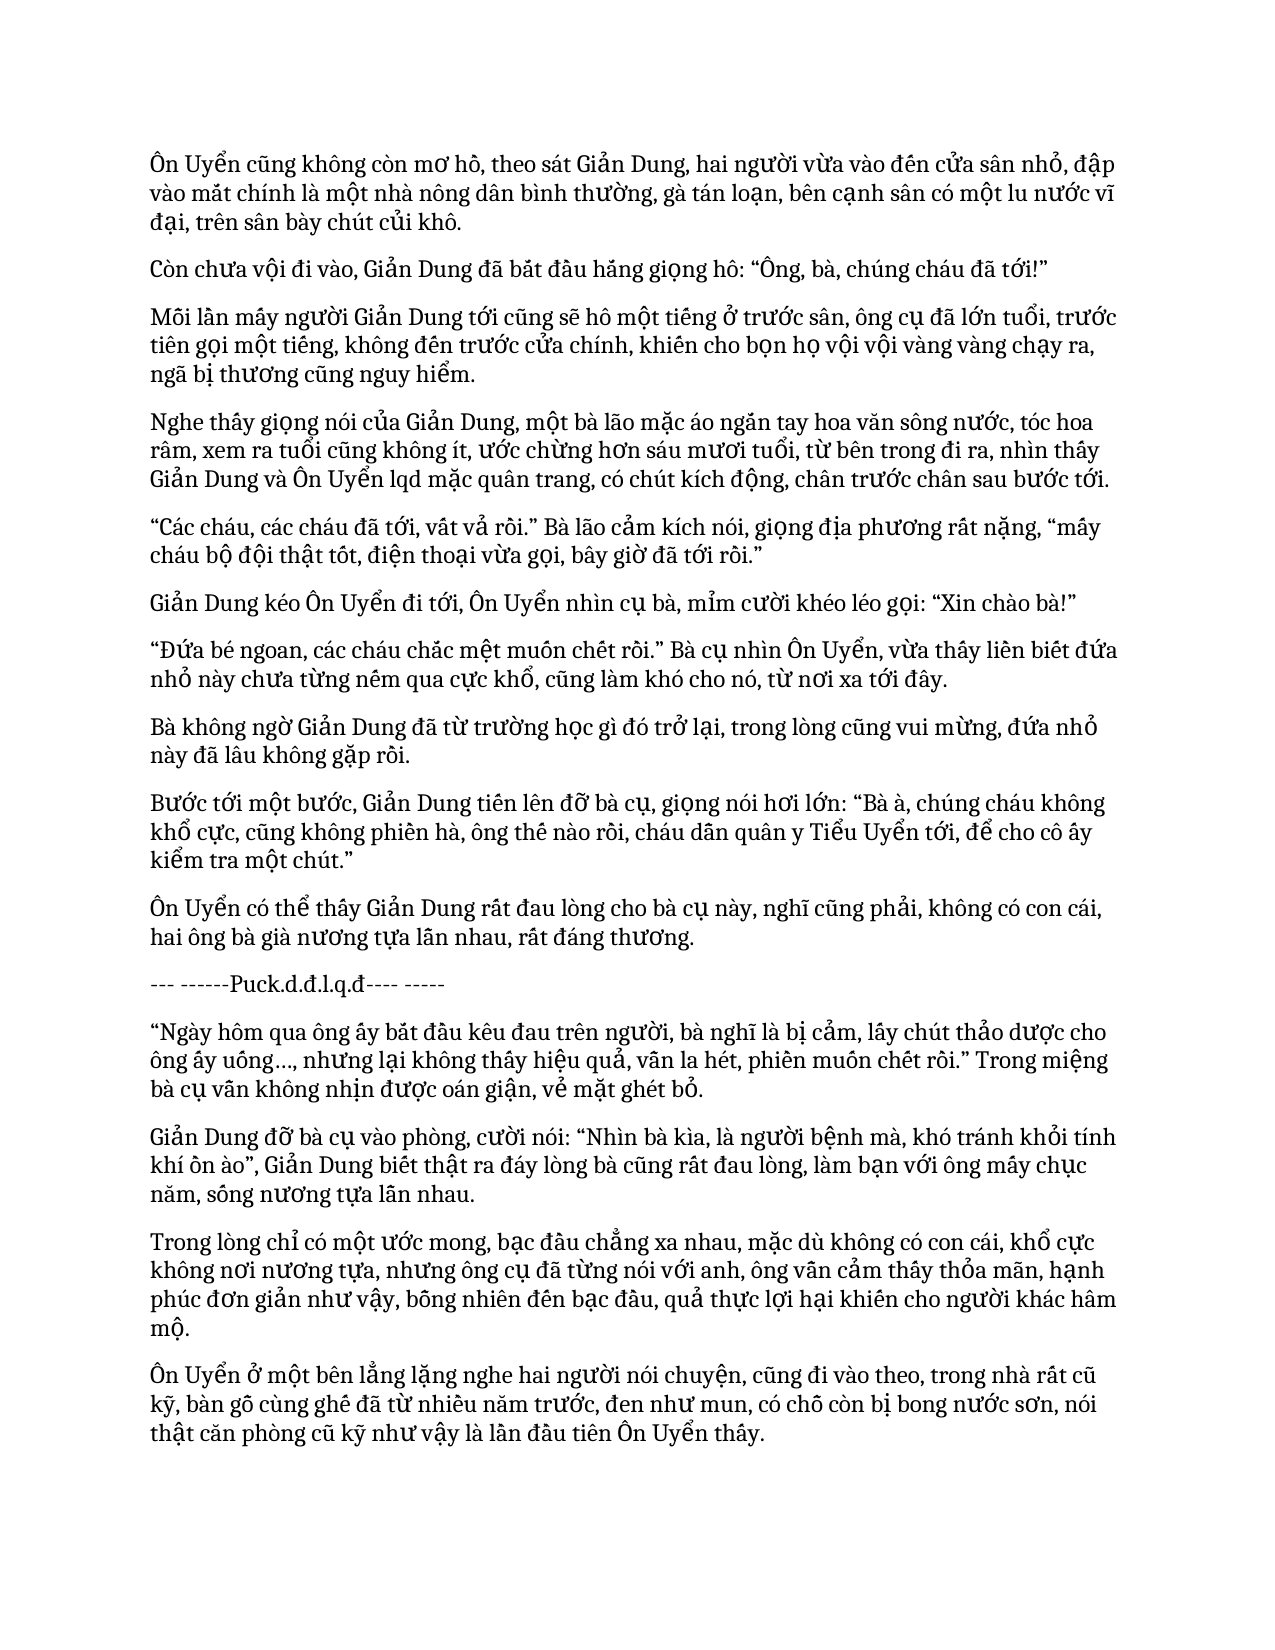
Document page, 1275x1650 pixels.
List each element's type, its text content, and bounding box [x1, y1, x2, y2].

text Giản Dung kéo Ôn Uyển đi tới, Ôn Uyển nhìn cụ bà, mỉm cười khéo léo gọi: “Xin chào bà!” [150, 589, 1125, 617]
text --- ------Puck.d.đ.l.q.đ---- ----- [150, 970, 1125, 999]
text Nghe thấy giọng nói của Giản Dung, một bà lão mặc áo ngắn tay hoa văn sông nước, tóc hoa râm, xem ra tuổi cũng không ít, ước chừng hơn sáu mươi tuổi, từ bên trong đi ra, nhìn thấy Giản Dung và Ôn Uyển lqd mặc quân trang, có chút kích động, chân trước chân sau bước tới. [150, 407, 1125, 494]
text Mỗi lần mấy người Giản Dung tới cũng sẽ hô một tiếng ở trước sân, ông cụ đã lớn tuổi, trước tiên gọi một tiếng, không đến trước cửa chính, khiến cho bọn họ vội vội vàng vàng chạy ra, ngã bị thương cũng nguy hiểm. [150, 302, 1125, 389]
text Ôn Uyển ở một bên lẳng lặng nghe hai người nói chuyện, cũng đi vào theo, trong nhà rất cũ kỹ, bàn gỗ cùng ghế đã từ nhiều năm trước, đen như mun, có chỗ còn bị bong nước sơn, nói thật căn phòng cũ kỹ như vậy là lần đầu tiên Ôn Uyển thấy. [150, 1361, 1125, 1447]
text Ôn Uyển cũng không còn mơ hồ, theo sát Giản Dung, hai người vừa vào đến cửa sân nhỏ, đập vào mắt chính là một nhà nông dân bình thường, gà tán loạn, bên cạnh sân có một lu nước vĩ đại, trên sân bày chút củi khô. [150, 150, 1125, 236]
text Bước tới một bước, Giản Dung tiến lên đỡ bà cụ, giọng nói hơi lớn: “Bà à, chúng cháu không khổ cực, cũng không phiền hà, ông thế nào rồi, cháu dẫn quân y Tiểu Uyển tới, để cho cô ấy kiểm tra một chút.” [150, 789, 1125, 875]
text Trong lòng chỉ có một ước mong, bạc đầu chẳng xa nhau, mặc dù không có con cái, khổ cực không nơi nương tựa, nhưng ông cụ đã từng nói với anh, ông vẫn cảm thấy thỏa mãn, hạnh phúc đơn giản như vậy, bỗng nhiên đến bạc đầu, quả thực lợi hại khiến cho người khác hâm mộ. [150, 1227, 1125, 1342]
text Giản Dung đỡ bà cụ vào phòng, cười nói: “Nhìn bà kìa, là người bệnh mà, khó tránh khỏi tính khí ồn ào”, Giản Dung biết thật ra đáy lòng bà cũng rất đau lòng, làm bạn với ông mấy chục năm, sống nương tựa lẫn nhau. [150, 1122, 1125, 1209]
text “Các cháu, các cháu đã tới, vất vả rồi.” Bà lão cảm kích nói, giọng địa phương rất nặng, “mấy cháu bộ đội thật tốt, điện thoại vừa gọi, bây giờ đã tới rồi.” [150, 512, 1125, 570]
text “Đứa bé ngoan, các cháu chắc mệt muốn chết rồi.” Bà cụ nhìn Ôn Uyển, vừa thấy liền biết đứa nhỏ này chưa từng nếm qua cực khổ, cũng làm khó cho nó, từ nơi xa tới đây. [150, 636, 1125, 694]
text Bà không ngờ Giản Dung đã từ trường học gì đó trở lại, trong lòng cũng vui mừng, đứa nhỏ này đã lâu không gặp rồi. [150, 712, 1125, 770]
text Còn chưa vội đi vào, Giản Dung đã bắt đầu hắng giọng hô: “Ông, bà, chúng cháu đã tới!” [150, 255, 1125, 284]
text “Ngày hôm qua ông ấy bắt đầu kêu đau trên người, bà nghĩ là bị cảm, lấy chút thảo dược cho ông ấy uống…, nhưng lại không thấy hiệu quả, vẫn la hét, phiền muốn chết rồi.” Trong miệng bà cụ vẫn không nhịn được oán giận, vẻ mặt ghét bỏ. [150, 1017, 1125, 1104]
text Ôn Uyển có thể thấy Giản Dung rất đau lòng cho bà cụ này, nghĩ cũng phải, không có con cái, hai ông bà già nương tựa lẫn nhau, rất đáng thương. [150, 894, 1125, 951]
